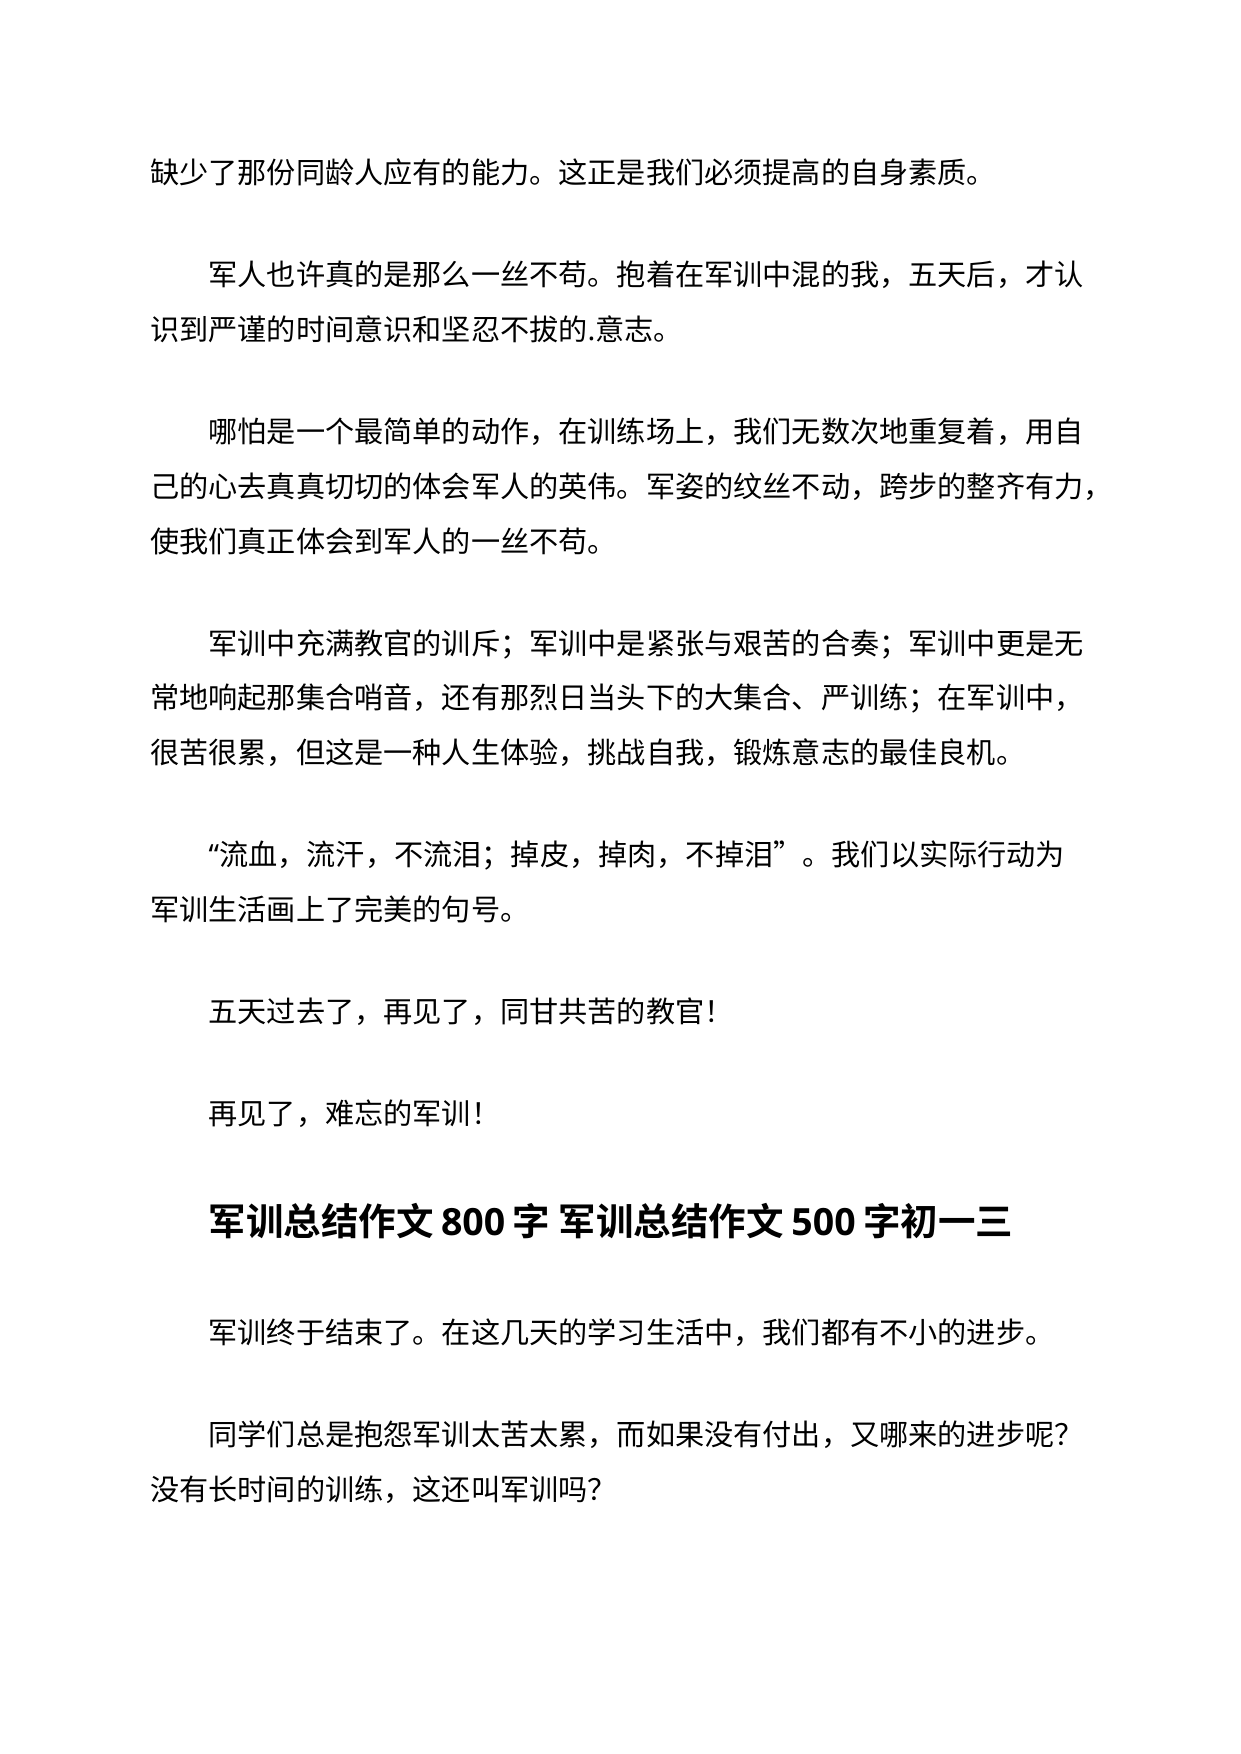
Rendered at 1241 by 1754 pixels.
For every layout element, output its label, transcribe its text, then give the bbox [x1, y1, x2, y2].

text 军训终于结束了。在这几天的学习生活中，我们都有不小的进步。 [150, 1310, 1090, 1352]
text 军人也许真的是那么一丝不苟。抱着在军训中混的我，五天后，才认识到严谨的时间意识和坚忍不拔的.意志。 [150, 252, 1090, 349]
text 同学们总是抱怨军训太苦太累，而如果没有付出，又哪来的进步呢？没有长时间的训练，这还叫军训吗？ [150, 1411, 1090, 1509]
text “流血，流汗，不流泪；掉皮，掉肉，不掉泪”。我们以实际行动为军训生活画上了完美的句号。 [150, 832, 1090, 929]
text 军训中充满教官的训斥；军训中是紧张与艰苦的合奏；军训中更是无常地响起那集合哨音，还有那烈日当头下的大集合、严训练；在军训中，很苦很累，但这是一种人生体验，挑战自我，锻炼意志的最佳良机。 [150, 620, 1090, 772]
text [150, 150, 1090, 192]
text 五天过去了，再见了，同甘共苦的教官！ [150, 988, 1090, 1031]
text 军训总结作文800字 军训总结作文500字初一三 [150, 1192, 1090, 1247]
text 哪怕是一个最简单的动作，在训练场上，我们无数次地重复着，用自己的心去真真切切的体会军人的英伟。军姿的纹丝不动，跨步的整齐有力，使我们真正体会到军人的一丝不苟。 [150, 409, 1090, 561]
text 再见了，难忘的军训！ [150, 1090, 1090, 1133]
